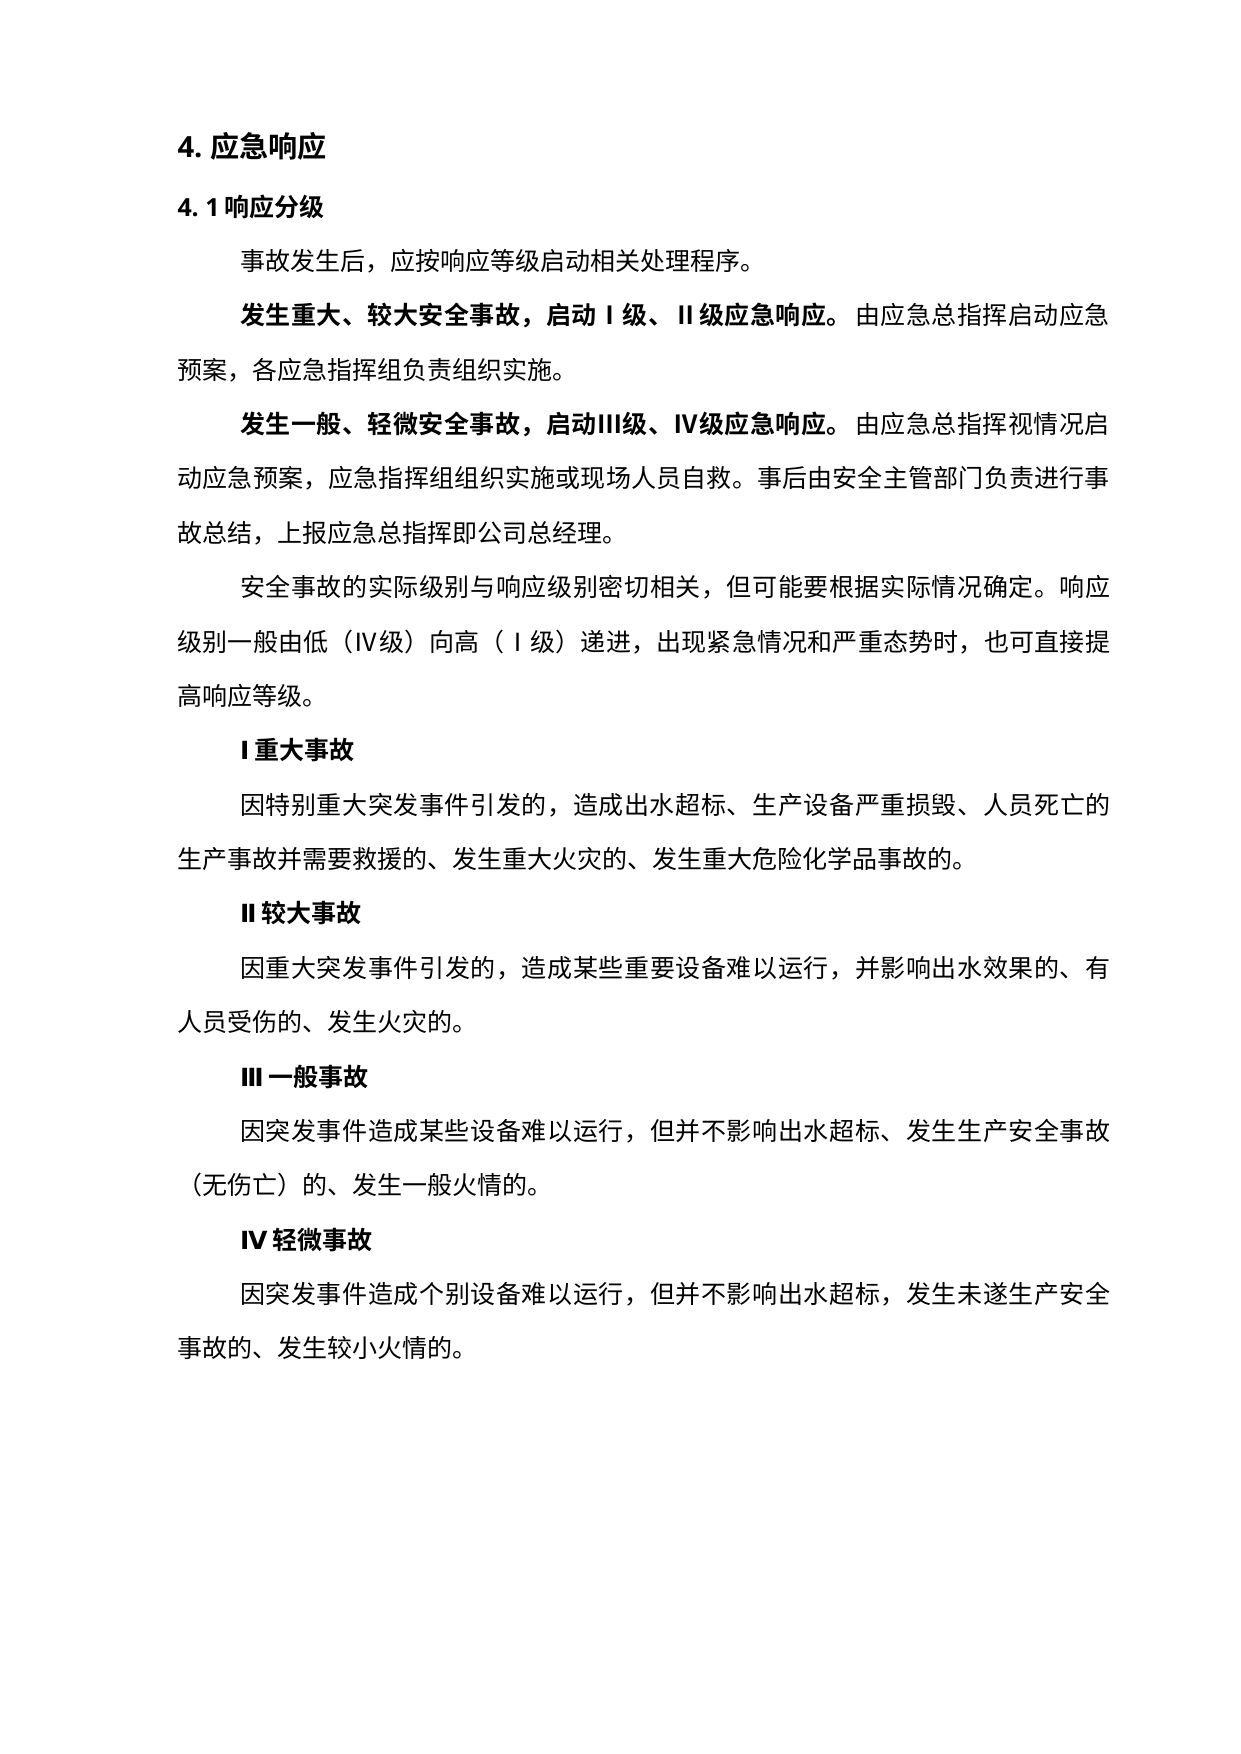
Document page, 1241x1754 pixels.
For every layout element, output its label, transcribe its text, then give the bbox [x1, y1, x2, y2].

text Ⅰ重大事故 [177, 731, 1110, 767]
text 安全事故的实际级别与响应级别密切相关，但可能要根据实际情况确定。响应级别一般由低（Ⅳ级）向高（Ⅰ级）递进，出现紧急情况和严重态势时，也可直接提高响应等级。 [177, 568, 1110, 713]
text Ⅱ较大事故 [177, 894, 1110, 930]
text 发生一般、轻微安全事故，启动Ⅲ级、Ⅳ级应急响应。由应急总指挥视情况启动应急预案，应急指挥组组织实施或现场人员自救。事后由安全主管部门负责进行事故总结，上报应急总指挥即公司总经理。 [177, 404, 1110, 549]
text 因特别重大突发事件引发的，造成出水超标、生产设备严重损毁、人员死亡的生产事故并需要救援的、发生重大火灾的、发生重大危险化学品事故的。 [177, 785, 1110, 876]
text Ⅲ一般事故 [177, 1057, 1110, 1093]
subtitle 4. 1响应分级 [177, 187, 1110, 223]
text 因重大突发事件引发的，造成某些重要设备难以运行，并影响出水效果的、有人员受伤的、发生火灾的。 [177, 948, 1110, 1039]
text 因突发事件造成个别设备难以运行，但并不影响出水超标，发生未遂生产安全事故的、发生较小火情的。 [177, 1274, 1110, 1365]
text Ⅳ轻微事故 [177, 1220, 1110, 1256]
text 事故发生后，应按响应等级启动相关处理程序。 [177, 241, 1110, 278]
text 发生重大、较大安全事故，启动Ⅰ级、Ⅱ级应急响应。由应急总指挥启动应急预案，各应急指挥组负责组织实施。 [177, 296, 1110, 386]
subtitle 4. 应急响应 [177, 123, 1110, 166]
text 因突发事件造成某些设备难以运行，但并不影响出水超标、发生生产安全事故（无伤亡）的、发生一般火情的。 [177, 1111, 1110, 1202]
